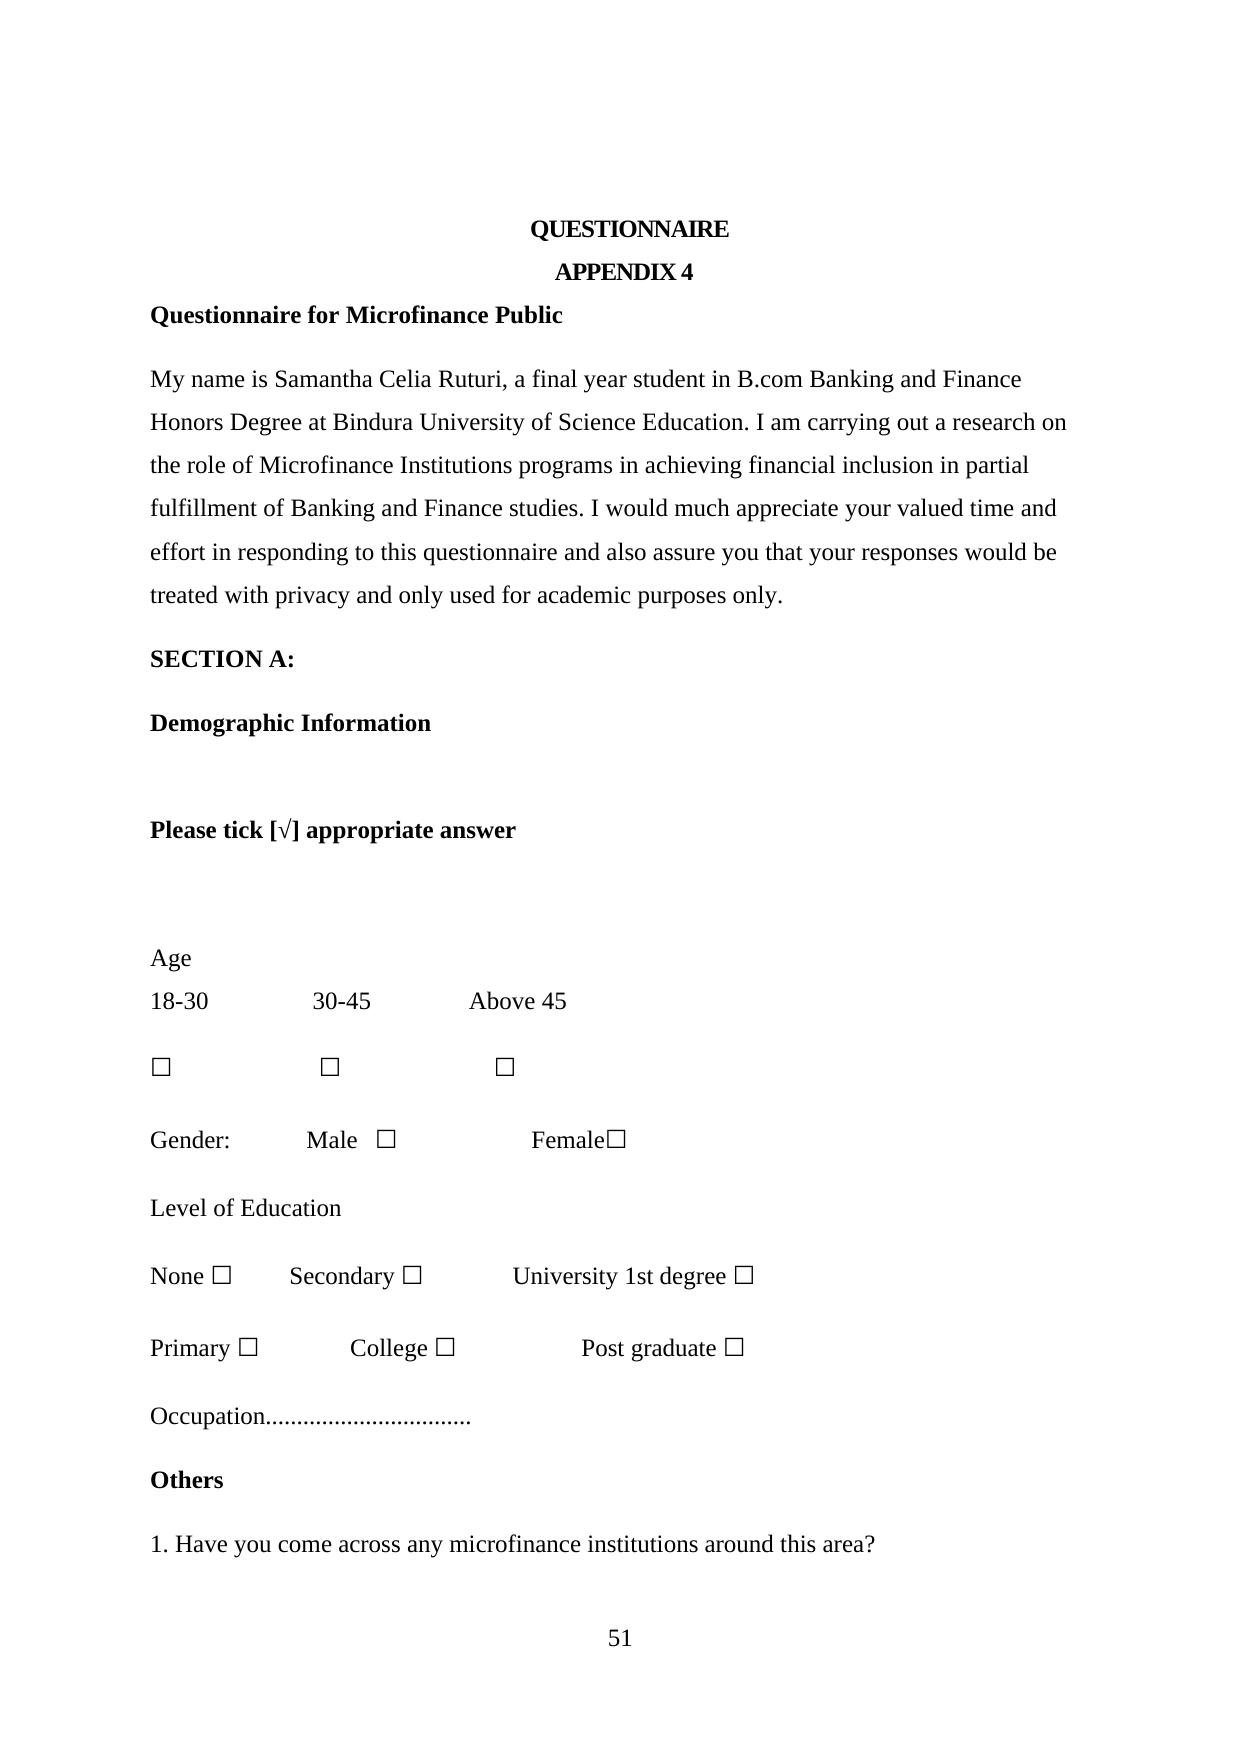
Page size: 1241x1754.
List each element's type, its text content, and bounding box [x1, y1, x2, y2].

text Level of Education [150, 1193, 1090, 1222]
text None ☐ Secondary ☐ University 1st degree ☐ [150, 1257, 1090, 1292]
title APPENDIX 4 [150, 257, 1090, 286]
text Questionnaire for Microfinance Public [150, 300, 1090, 329]
title QUESTIONNAIRE [150, 214, 1090, 243]
text Occupation................................. [150, 1401, 1090, 1430]
text Gender: Male ☐ Female☐ [150, 1122, 1090, 1156]
text SECTION A: [150, 644, 1090, 672]
text My name is Samantha Celia Ruturi, a final year student in B.com Banking and Finance Honors Degree at Bindura University of Science Education. I am carrying out a research on the role of Microfinance Institutions programs in achieving financial inclusion in partial fulfillment of Banking and Finance studies. I would much appreciate your valued time and effort in responding to this questionnaire and also assure you that your responses would be treated with privacy and only used for academic purposes only. [150, 364, 1090, 608]
text Primary ☐ College ☐ Post graduate ☐ [150, 1329, 1090, 1363]
text 1. Have you come across any microfinance institutions around this area? [150, 1529, 1090, 1558]
text Please tick [√] appropriate answer [150, 815, 1090, 843]
text Demographic Information [150, 708, 1090, 779]
text Age 18-30 30-45 Above 45 [150, 943, 1090, 1014]
text Others [150, 1465, 1090, 1494]
text ☐ ☐ ☐ [150, 1050, 1090, 1084]
